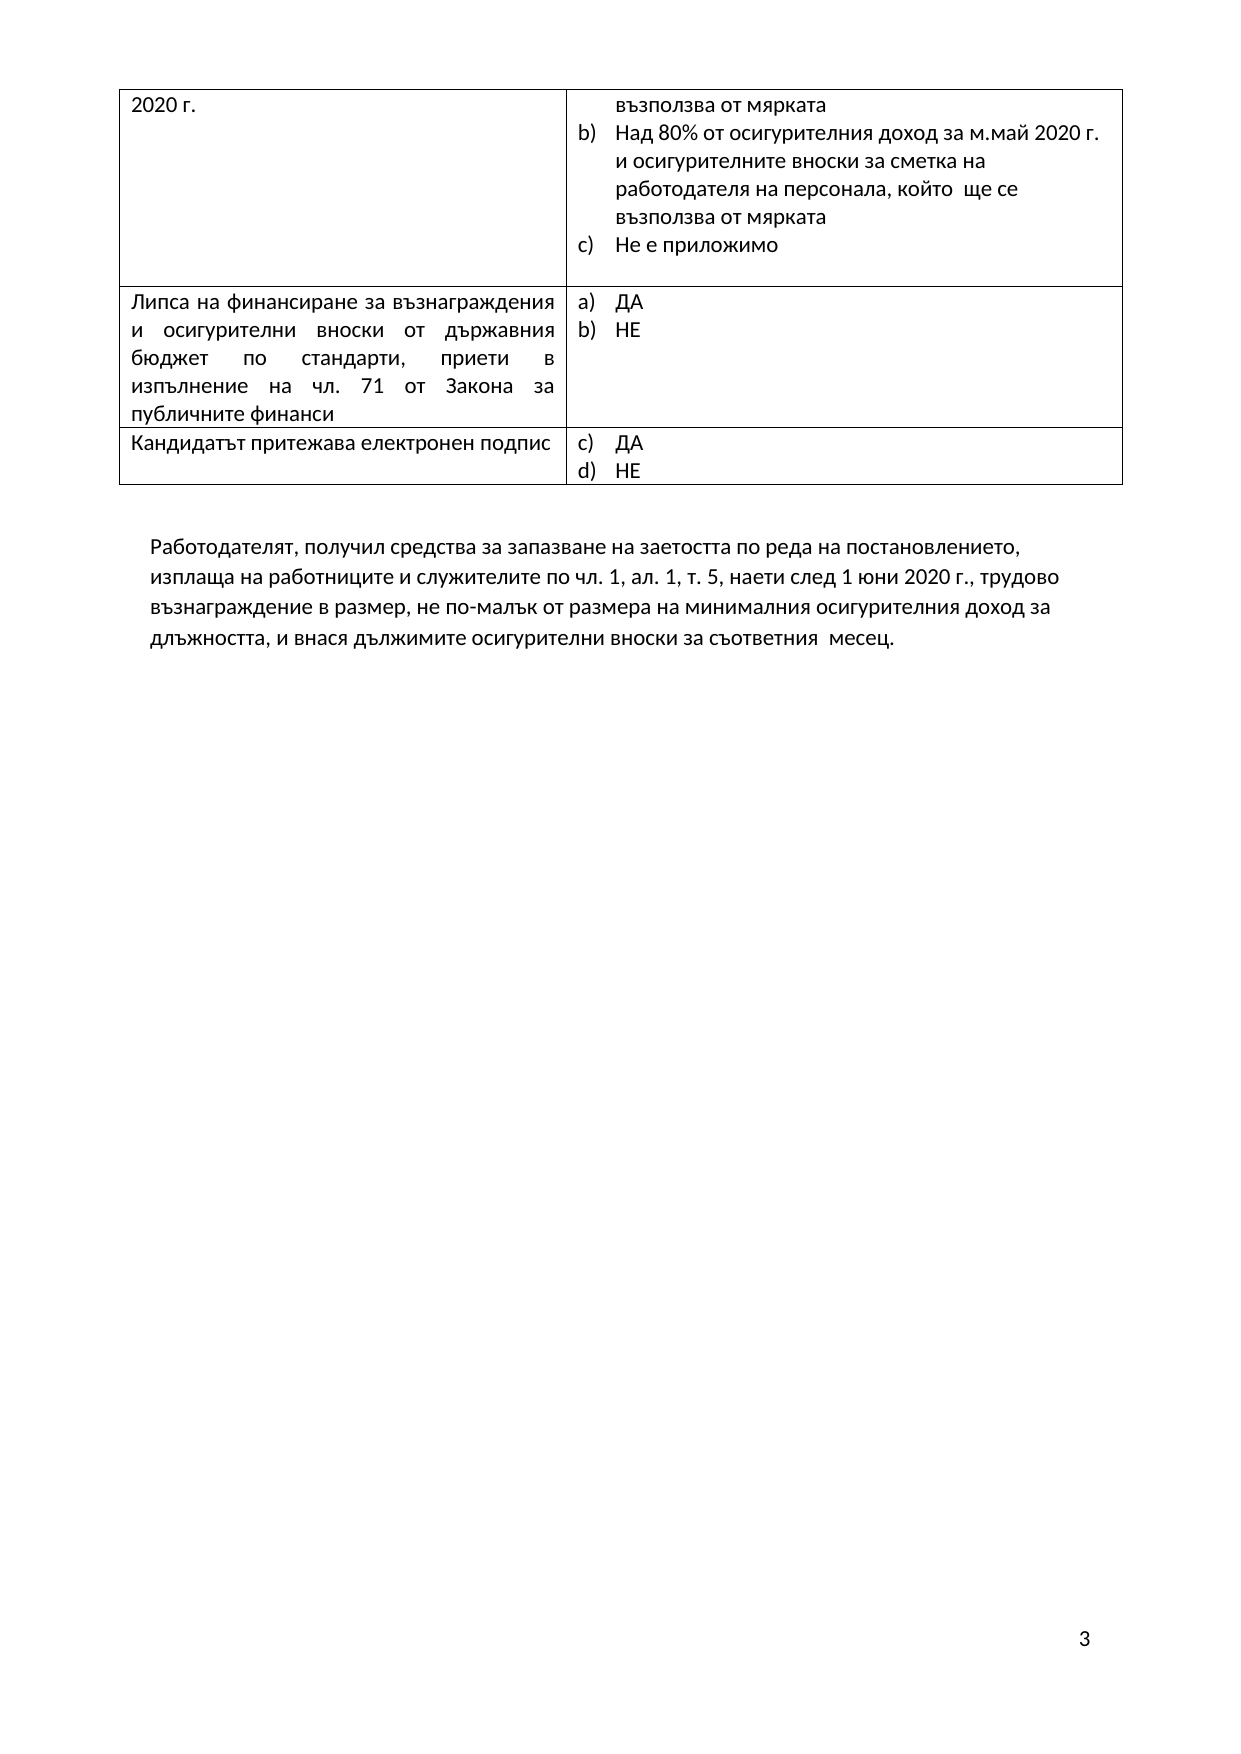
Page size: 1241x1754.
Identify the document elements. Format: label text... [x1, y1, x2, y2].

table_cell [567, 90, 1122, 286]
table_cell Кандидатът притежава електронен подпис [120, 428, 566, 484]
table_cell Липса на финансиране за възнаграждения и осигурителни вноски от държавния бюджет по стандарти, приети в изпълнение на чл. 71 от Закона за публичните финанси [120, 287, 566, 427]
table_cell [120, 90, 566, 286]
table_cell ДА НЕ [567, 287, 1122, 427]
list Работодателят, получил средства за запазване на заетостта по реда на постановлението, изплаща на работниците и служителите по чл. 1, ал. 1, т. 5, наети след 1 юни 2020 г., трудово възнаграждение в размер, не по-малък от размера на минималния осигурителния доход за длъжността, и внася дължимите осигурителни вноски за съответния месец. [150, 532, 1090, 651]
table_cell ДА НЕ [567, 428, 1122, 484]
